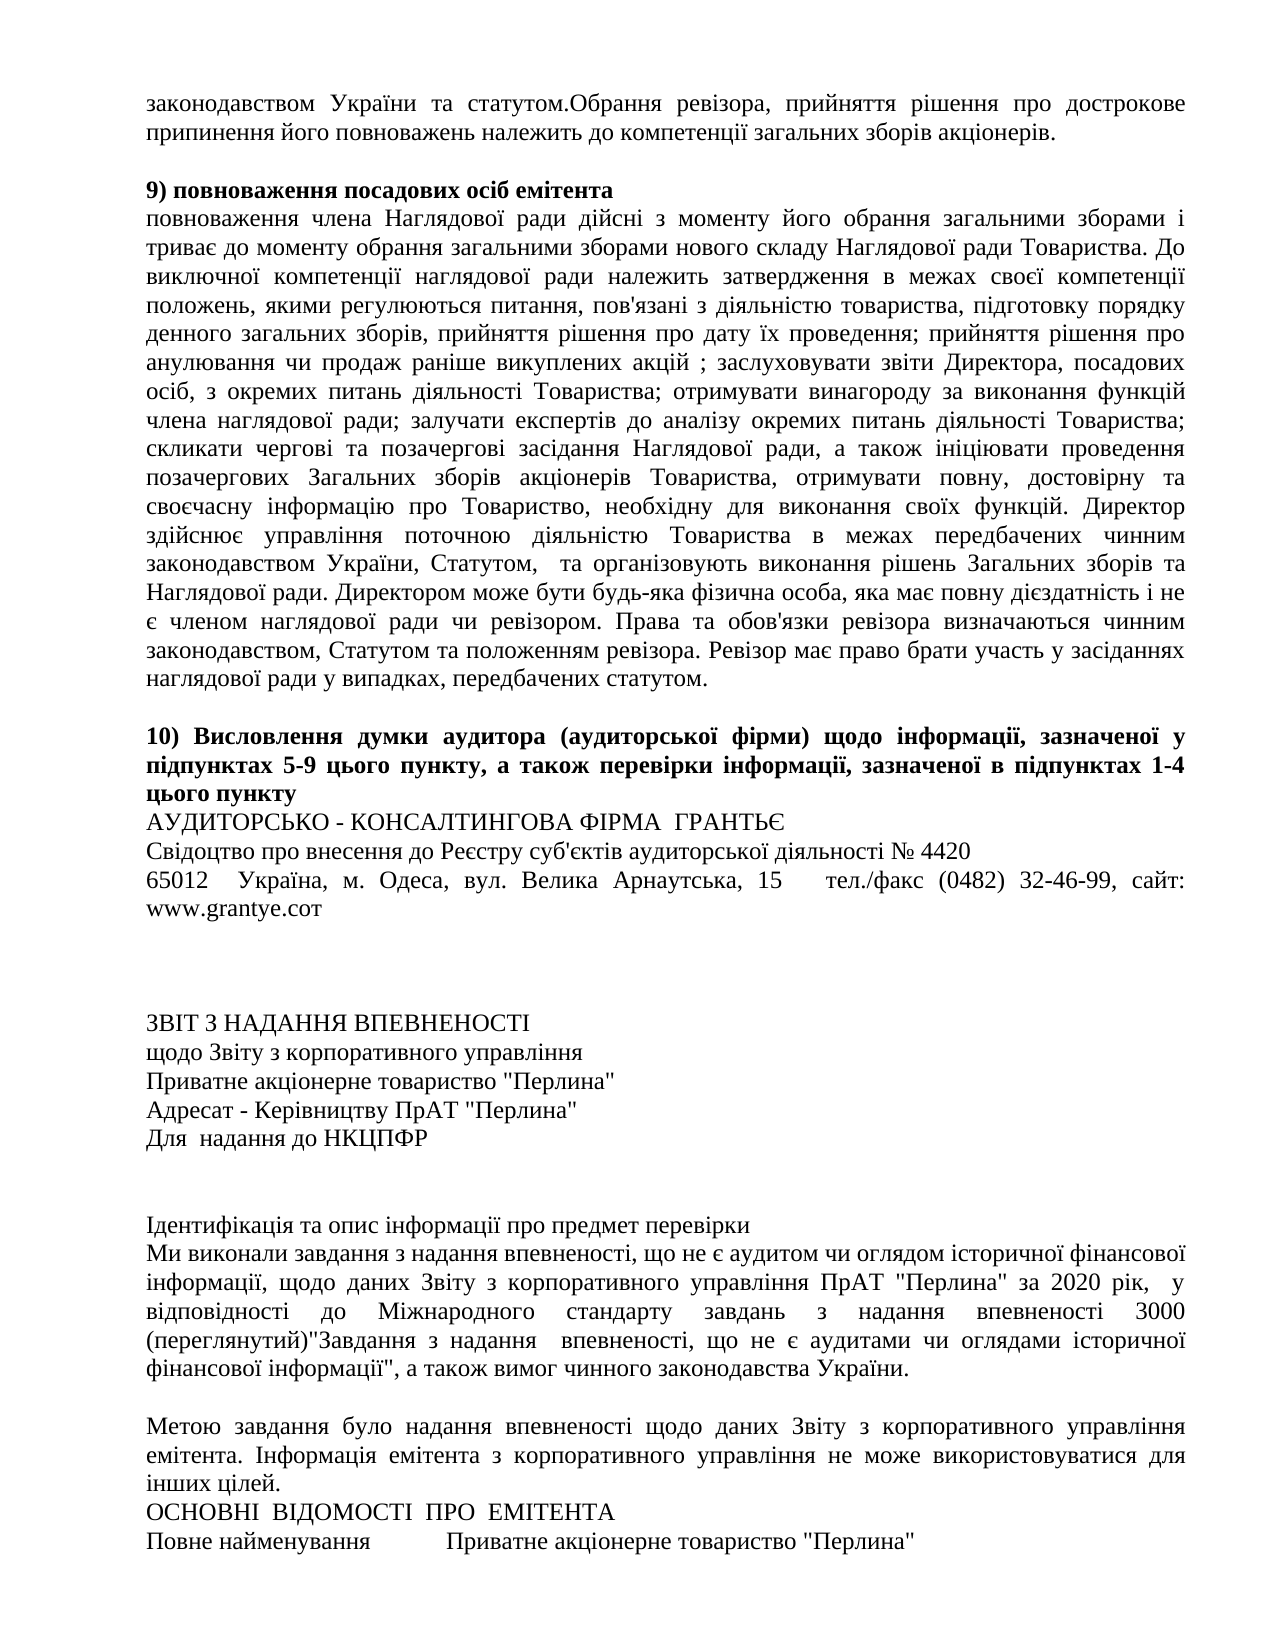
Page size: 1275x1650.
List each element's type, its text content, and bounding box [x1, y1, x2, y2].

text Для надання до НКЦПФР [146, 1123, 1186, 1152]
text АУДИТОРСЬКО - КОНСАЛТИНГОВА ФIРМА ГРАНТЬЄ [146, 807, 1186, 836]
text 9) повноваження посадових осіб емітента [146, 175, 1186, 203]
text Свiдоцтво про внесення до Реєстру суб'єктiв аудиторської дiяльностi № 4420 [146, 836, 1186, 865]
text ЗВIТ З НАДАННЯ ВПЕВНЕНОСТI [146, 1008, 1186, 1037]
text 65012 Україна, м. Одеса, вул. Велика Арнаутська, 15 тел./факс (0482) 32-46-99, сайт: www.grantye.сот [146, 865, 1186, 922]
text щодо Звiту з корпоративного управлiння [146, 1037, 1186, 1066]
text ОСНОВНI ВIДОМОСТI ПРО ЕМIТЕНТА [146, 1497, 1186, 1526]
text Повне найменування Приватне акцiонерне товариство "Перлина" [146, 1526, 1186, 1555]
text повноваження члена Наглядової ради дiйснi з моменту його обрання загальними зборами i триває до моменту обрання загальними зборами нового складу Наглядової ради Товариства. До виключної компетенцiї наглядової ради належить затвердження в межах своєї компетенцiї положень, якими регулюються питання, пов'язанi з дiяльнiстю товариства, пiдготовку порядку денного загальних зборiв, прийняття рiшення про дату їх проведення; прийняття рiшення про анулювання чи продаж ранiше викуплених акцiй ; заслуховувати звiти Директора, посадових осiб, з окремих питань дiяльностi Товариства; отримувати винагороду за виконання функцiй члена наглядової ради; залучати експертiв до аналiзу окремих питань дiяльностi Товариства; скликати черговi та позачерговi засiдання Наглядової ради, а також iнiцiювати проведення позачергових Загальних зборiв акцiонерiв Товариства, отримувати повну, достовiрну та своєчасну iнформацiю про Товариство, необхiдну для виконання своїх функцiй. Директор здiйснює управлiння поточною дiяльнiстю Товариства в межах передбачених чинним законодавством України, Статутом, та органiзовують виконання рiшень Загальних зборiв та Наглядової ради. Директором може бути будь-яка фiзична особа, яка має повну дiєздатнiсть i не є членом наглядової ради чи ревiзором. Права та обов'язки ревiзора визначаються чинним законодавством, Статутом та положенням ревiзора. Ревiзор має право брати участь у засiданнях наглядової ради у випадках, передбачених статутом. [146, 203, 1186, 692]
text Iдентифiкацiя та опис iнформацiї про предмет перевiрки [146, 1210, 1186, 1238]
text 10) Висловлення думки аудитора (аудиторської фірми) щодо інформації, зазначеної у підпунктах 5-9 цього пункту, а також перевірки інформації, зазначеної в підпунктах 1-4 цього пункту [146, 721, 1186, 807]
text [146, 88, 1186, 146]
text Ми виконали завдання з надання впевненостi, що не є аудитом чи оглядом iсторичної фiнансової iнформацiї, щодо даних Звiту з корпоративного управлiння ПрАТ "Перлина" за 2020 рiк, у вiдповiдностi до Мiжнародного стандарту завдань з надання впевненостi 3000 (переглянутий)"Завдання з надання впевненостi, що не є аудитами чи оглядами iсторичної фiнансової iнформацiї", а також вимог чинного законодавства України. [146, 1238, 1186, 1382]
text Адресат - Керiвництву ПрАТ "Перлина" [146, 1095, 1186, 1123]
text Приватне акцiонерне товариство "Перлина" [146, 1066, 1186, 1095]
text Метою завдання було надання впевненостi щодо даних Звiту з корпоративного управлiння емiтента. Iнформацiя емiтента з корпоративного управлiння не може використовуватися для iнших цiлей. [146, 1411, 1186, 1497]
